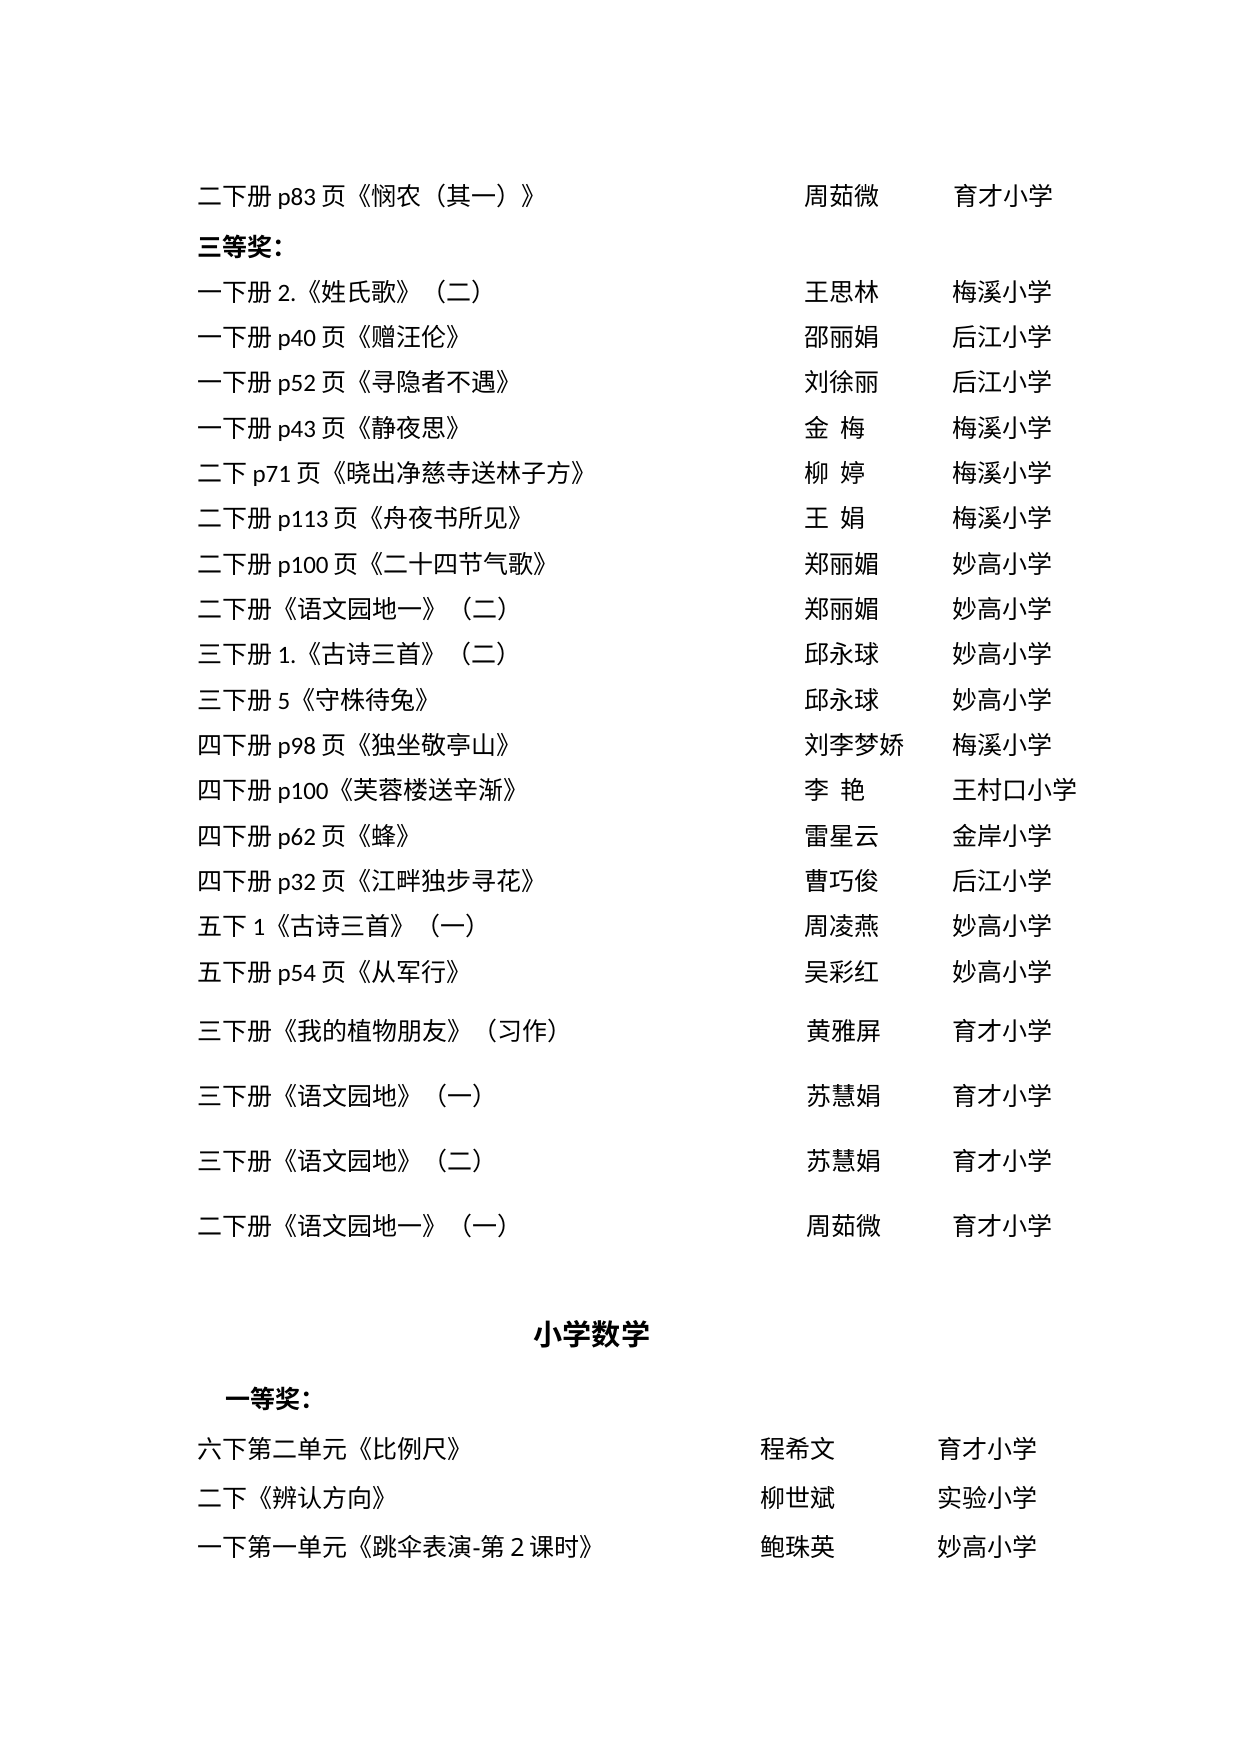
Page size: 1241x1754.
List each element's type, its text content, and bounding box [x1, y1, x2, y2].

text 二下册p113页《舟夜书所见》 王 娟 梅溪小学 [197, 499, 1107, 535]
text 二下册p100页《二十四节气歌》 郑丽媚 妙高小学 [197, 544, 1107, 580]
text 四下册p98页《独坐敬亭山》 刘李梦娇 梅溪小学 [197, 725, 1107, 762]
text 三下册5《守株待兔》 邱永球 妙高小学 [197, 680, 1107, 716]
text 三下册《语文园地》（一） 苏慧娟 育才小学 [197, 1062, 1107, 1127]
text 二下《辨认方向》 柳世斌 实验小学 [197, 1479, 1107, 1515]
text 四下册p100《芙蓉楼送辛渐》 李 艳 王村口小学 [197, 771, 1107, 807]
text 三等奖： [197, 227, 1107, 263]
text 小学数学 [187, 1300, 1107, 1365]
text 二下p71页《晓出净慈寺送林子方》 柳 婷 梅溪小学 [197, 453, 1107, 490]
text 一等奖： [187, 1365, 1107, 1430]
text 三下册《语文园地》（二） 苏慧娟 育才小学 [197, 1127, 1107, 1192]
text 二下册《语文园地一》（一） 周茹微 育才小学 [197, 1192, 1107, 1257]
text 一下册p52页《寻隐者不遇》 刘徐丽 后江小学 [197, 363, 1107, 399]
text 一下册2.《姓氏歌》（二） 王思林 梅溪小学 [197, 272, 1107, 308]
text 五下册p54页《从军行》 吴彩红 妙高小学 [197, 952, 1107, 988]
text 五下1《古诗三首》（一） 周凌燕 妙高小学 [197, 907, 1107, 943]
text 三下册1.《古诗三首》（二） 邱永球 妙高小学 [197, 635, 1107, 671]
text 一下册p43页《静夜思》 金 梅 梅溪小学 [197, 408, 1107, 444]
text 四下册p62页《蜂》 雷星云 金岸小学 [197, 816, 1107, 852]
text 一下册p40页《赠汪伦》 邵丽娟 后江小学 [197, 318, 1107, 354]
text 二下册p83页《悯农（其一）》 周茹微 育才小学 [197, 162, 1107, 227]
text 三下册《我的植物朋友》（习作） 黄雅屏 育才小学 [197, 997, 1107, 1062]
text 六下第二单元《比例尺》 程希文 育才小学 [197, 1430, 1107, 1466]
text 一下第一单元《跳伞表演-第2课时》 鲍珠英 妙高小学 [197, 1527, 1107, 1564]
text 二下册《语文园地一》（二） 郑丽媚 妙高小学 [197, 589, 1107, 626]
text 四下册p32页《江畔独步寻花》 曹巧俊 后江小学 [197, 861, 1107, 898]
